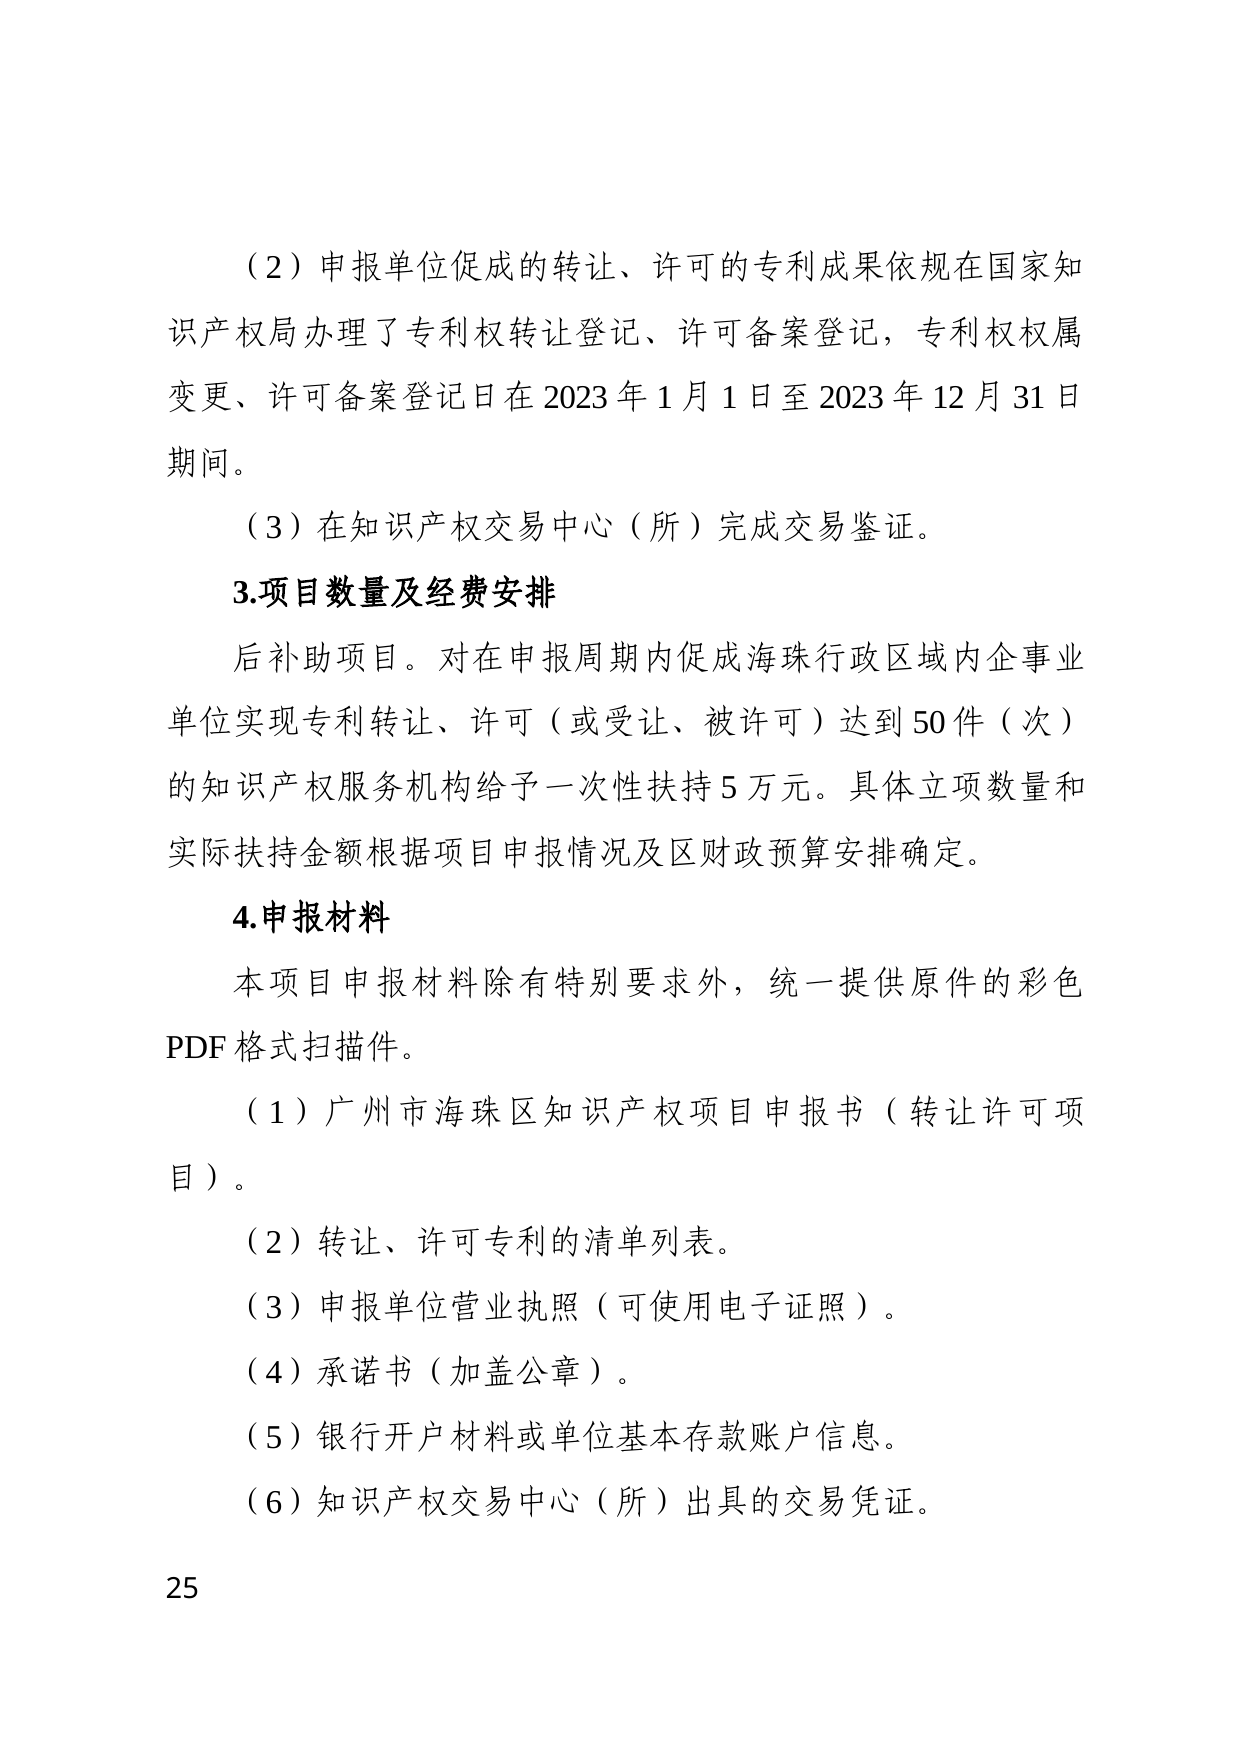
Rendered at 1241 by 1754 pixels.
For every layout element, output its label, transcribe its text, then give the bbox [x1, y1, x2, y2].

text （2）申报单位促成的转让、许可的专利成果依规在国家知识产权局办理了专利权转让登记、许可备案登记，专利权权属变更、许可备案登记日在2023年1月1日至2023年12月31日期间。 [165, 233, 1087, 493]
text 本项目申报材料除有特别要求外，统一提供原件的彩色PDF格式扫描件。 [165, 948, 1087, 1078]
text （6）知识产权交易中心（所）出具的交易凭证。 [165, 1468, 1087, 1533]
text （5）银行开户材料或单位基本存款账户信息。 [165, 1403, 1087, 1468]
text （1）广州市海珠区知识产权项目申报书（转让许可项目）。 [165, 1078, 1087, 1208]
text （4）承诺书（加盖公章）。 [165, 1338, 1087, 1403]
text 4.申报材料 [165, 883, 1087, 948]
text 3.项目数量及经费安排 [165, 558, 1087, 623]
text （2）转让、许可专利的清单列表。 [165, 1208, 1087, 1273]
text 后补助项目。对在申报周期内促成海珠行政区域内企事业单位实现专利转让、许可（或受让、被许可）达到50件（次）的知识产权服务机构给予一次性扶持5万元。具体立项数量和实际扶持金额根据项目申报情况及区财政预算安排确定。 [165, 623, 1087, 883]
text （3）申报单位营业执照（可使用电子证照）。 [165, 1273, 1087, 1338]
text （3）在知识产权交易中心（所）完成交易鉴证。 [165, 493, 1087, 558]
